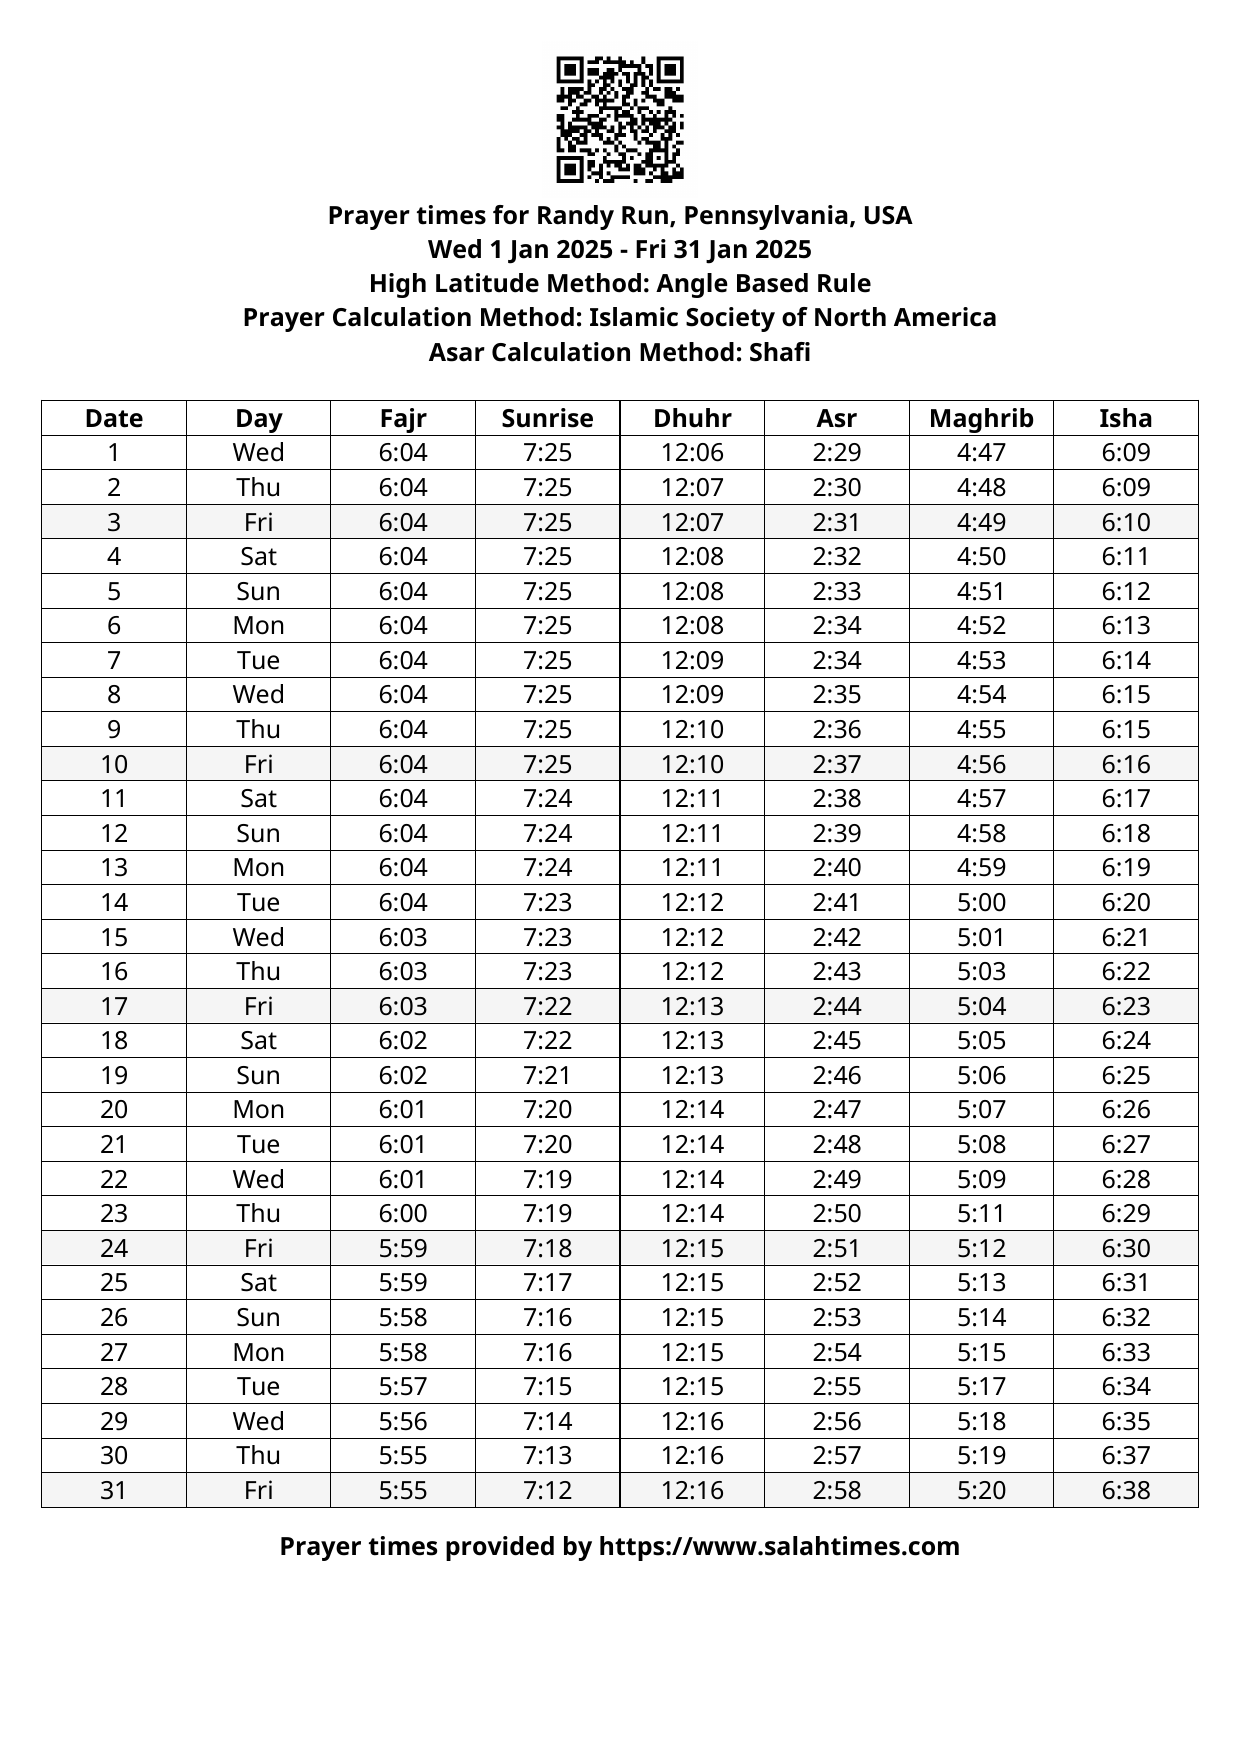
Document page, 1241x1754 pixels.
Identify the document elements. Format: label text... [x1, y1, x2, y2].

table_cell Wed [187, 920, 330, 953]
table_cell 23 [42, 1196, 186, 1230]
table_cell 6:04 [331, 816, 475, 849]
table_cell 6:16 [1054, 747, 1198, 780]
table_cell Wed [187, 678, 330, 711]
text Prayer times for Randy Run, Pennsylvania, USA [42, 198, 1198, 232]
table_cell 7:20 [476, 1127, 619, 1161]
table_cell 6:02 [331, 1024, 475, 1057]
table_cell 4:53 [910, 643, 1053, 677]
text Prayer times provided by https://www.salahtimes.com [42, 1528, 1198, 1563]
table_cell 5:05 [910, 1024, 1053, 1057]
table_cell 5:01 [910, 920, 1053, 953]
table_cell 6 [42, 609, 186, 642]
table_cell 11 [42, 781, 186, 815]
table_cell 2:44 [765, 989, 909, 1022]
table_cell 12:08 [621, 539, 764, 573]
table_cell 7:23 [476, 920, 619, 953]
table_cell 13 [42, 851, 186, 884]
table_cell 15 [42, 920, 186, 953]
table_cell 2:30 [765, 470, 909, 504]
table_cell 12:07 [621, 470, 764, 504]
table_cell 2:47 [765, 1093, 909, 1126]
table_cell 5:20 [910, 1473, 1053, 1507]
table_cell 12:08 [621, 574, 764, 607]
table_cell 6:30 [1054, 1231, 1198, 1264]
table_header Maghrib [910, 401, 1053, 434]
table_cell 2:54 [765, 1335, 909, 1368]
table_cell 6:19 [1054, 851, 1198, 884]
table_cell Sat [187, 781, 330, 815]
table_cell Wed [187, 1162, 330, 1195]
table_cell 7:24 [476, 816, 619, 849]
table_cell 22 [42, 1162, 186, 1195]
table_cell 6:04 [331, 747, 475, 780]
table_cell 6:14 [1054, 643, 1198, 677]
table_cell 12:15 [621, 1266, 764, 1299]
table_cell 9 [42, 712, 186, 746]
table_cell 6:28 [1054, 1162, 1198, 1195]
text Wed 1 Jan 2025 - Fri 31 Jan 2025 [42, 232, 1198, 266]
table_header Date [42, 401, 186, 434]
table_cell 7:14 [476, 1404, 619, 1437]
table_cell 2:53 [765, 1300, 909, 1334]
table_cell Mon [187, 1335, 330, 1368]
table_cell 8 [42, 678, 186, 711]
table_cell Fri [187, 747, 330, 780]
table_header Sunrise [476, 401, 619, 434]
table_cell 4:50 [910, 539, 1053, 573]
text High Latitude Method: Angle Based Rule [42, 266, 1198, 300]
table_cell Thu [187, 954, 330, 988]
table_cell 25 [42, 1266, 186, 1299]
table_cell 12:08 [621, 609, 764, 642]
table_cell 6:00 [331, 1196, 475, 1230]
table_cell 6:01 [331, 1162, 475, 1195]
table_header Dhuhr [621, 401, 764, 434]
table_cell 6:02 [331, 1058, 475, 1092]
table_cell 6:04 [331, 574, 475, 607]
table_cell 7:22 [476, 989, 619, 1022]
table_cell 6:04 [331, 609, 475, 642]
table_cell 12:06 [621, 436, 764, 469]
table_cell 6:32 [1054, 1300, 1198, 1334]
table_cell Tue [187, 885, 330, 919]
table_cell 7:25 [476, 470, 619, 504]
table_cell 6:09 [1054, 470, 1198, 504]
table_cell 7:25 [476, 574, 619, 607]
table_header Day [187, 401, 330, 434]
table_cell 2:36 [765, 712, 909, 746]
table_cell Mon [187, 609, 330, 642]
table_cell 4:49 [910, 505, 1053, 538]
table_cell 5:09 [910, 1162, 1053, 1195]
table_cell 4:47 [910, 436, 1053, 469]
table_cell 12:14 [621, 1196, 764, 1230]
table_cell Sat [187, 1266, 330, 1299]
table_cell 5:58 [331, 1335, 475, 1368]
table_cell 7:16 [476, 1335, 619, 1368]
table_cell 12:11 [621, 851, 764, 884]
picture [542, 41, 699, 198]
table_cell 2:38 [765, 781, 909, 815]
table_header Asr [765, 401, 909, 434]
table_cell 4:48 [910, 470, 1053, 504]
table_cell 27 [42, 1335, 186, 1368]
table_cell 5:19 [910, 1439, 1053, 1472]
table_cell 6:15 [1054, 712, 1198, 746]
table_cell 6:21 [1054, 920, 1198, 953]
table_cell 2:45 [765, 1024, 909, 1057]
table_cell Tue [187, 1369, 330, 1403]
table_cell 7:19 [476, 1196, 619, 1230]
table_cell Thu [187, 712, 330, 746]
table_cell Thu [187, 1196, 330, 1230]
table_cell 28 [42, 1369, 186, 1403]
table_cell 5:55 [331, 1473, 475, 1507]
table_cell 7:16 [476, 1300, 619, 1334]
table_cell 2:55 [765, 1369, 909, 1403]
table_cell 5:13 [910, 1266, 1053, 1299]
table_cell 12 [42, 816, 186, 849]
table_cell 5:14 [910, 1300, 1053, 1334]
table_cell 6:15 [1054, 678, 1198, 711]
table_cell 21 [42, 1127, 186, 1161]
table_cell 31 [42, 1473, 186, 1507]
table_cell 6:34 [1054, 1369, 1198, 1403]
table_cell Mon [187, 1093, 330, 1126]
table_cell 6:23 [1054, 989, 1198, 1022]
table_cell 5:00 [910, 885, 1053, 919]
table_cell 6:03 [331, 920, 475, 953]
table_cell 2:32 [765, 539, 909, 573]
table_cell 6:20 [1054, 885, 1198, 919]
table_cell 12:15 [621, 1369, 764, 1403]
table_cell 12:14 [621, 1093, 764, 1126]
table_cell 7:25 [476, 505, 619, 538]
table_cell 5:08 [910, 1127, 1053, 1161]
table_cell 1 [42, 436, 186, 469]
table_cell 12:11 [621, 781, 764, 815]
table_cell 12:12 [621, 954, 764, 988]
table_cell 12:16 [621, 1439, 764, 1472]
table_cell 12:14 [621, 1127, 764, 1161]
table_cell 26 [42, 1300, 186, 1334]
table_cell 6:37 [1054, 1439, 1198, 1472]
table_cell Wed [187, 436, 330, 469]
table_cell 12:15 [621, 1231, 764, 1264]
table_cell 6:04 [331, 781, 475, 815]
table_cell 7 [42, 643, 186, 677]
table_cell 4:54 [910, 678, 1053, 711]
table_cell 6:04 [331, 643, 475, 677]
table_cell 12:13 [621, 1058, 764, 1092]
table_cell 12:09 [621, 643, 764, 677]
table_cell 4:59 [910, 851, 1053, 884]
table_cell Sat [187, 539, 330, 573]
table_cell 2:51 [765, 1231, 909, 1264]
table_cell 4:58 [910, 816, 1053, 849]
table_cell 7:15 [476, 1369, 619, 1403]
table_cell 30 [42, 1439, 186, 1472]
text Prayer Calculation Method: Islamic Society of North America [42, 300, 1198, 334]
table_cell 7:25 [476, 643, 619, 677]
table_cell 6:38 [1054, 1473, 1198, 1507]
table_cell 14 [42, 885, 186, 919]
table_cell 5:58 [331, 1300, 475, 1334]
table_cell 6:31 [1054, 1266, 1198, 1299]
table_cell 5:59 [331, 1266, 475, 1299]
table_cell 6:13 [1054, 609, 1198, 642]
table_cell 2:58 [765, 1473, 909, 1507]
table_cell 5:18 [910, 1404, 1053, 1437]
table_cell 19 [42, 1058, 186, 1092]
table_cell 12:16 [621, 1404, 764, 1437]
table_cell Sun [187, 816, 330, 849]
table_cell 12:16 [621, 1473, 764, 1507]
table_cell 4 [42, 539, 186, 573]
table_cell 12:13 [621, 1024, 764, 1057]
table_cell 5:59 [331, 1231, 475, 1264]
table_cell 7:17 [476, 1266, 619, 1299]
table_cell 6:24 [1054, 1024, 1198, 1057]
table_cell 6:01 [331, 1093, 475, 1126]
table_cell 2:41 [765, 885, 909, 919]
table_cell 17 [42, 989, 186, 1022]
table_cell Thu [187, 470, 330, 504]
table_cell 5:56 [331, 1404, 475, 1437]
table_cell 18 [42, 1024, 186, 1057]
table_cell 2:31 [765, 505, 909, 538]
table_cell 29 [42, 1404, 186, 1437]
table_cell 5:03 [910, 954, 1053, 988]
table_cell Tue [187, 1127, 330, 1161]
table_cell 7:18 [476, 1231, 619, 1264]
table_cell 2:33 [765, 574, 909, 607]
table_header Isha [1054, 401, 1198, 434]
table_cell 6:04 [331, 505, 475, 538]
table_cell 6:33 [1054, 1335, 1198, 1368]
table_cell 6:18 [1054, 816, 1198, 849]
table_cell 5:17 [910, 1369, 1053, 1403]
table_cell 12:10 [621, 747, 764, 780]
table_cell Thu [187, 1439, 330, 1472]
table_cell 6:12 [1054, 574, 1198, 607]
table_cell 2:37 [765, 747, 909, 780]
table_cell 6:10 [1054, 505, 1198, 538]
table_cell 16 [42, 954, 186, 988]
table_cell 7:24 [476, 851, 619, 884]
table_cell 7:25 [476, 712, 619, 746]
table_cell 12:11 [621, 816, 764, 849]
table_cell 6:29 [1054, 1196, 1198, 1230]
table_cell Sun [187, 1058, 330, 1092]
table_cell 6:22 [1054, 954, 1198, 988]
table_cell 10 [42, 747, 186, 780]
table_cell 7:25 [476, 539, 619, 573]
table_cell 2:56 [765, 1404, 909, 1437]
table_cell 6:26 [1054, 1093, 1198, 1126]
table_cell 6:04 [331, 851, 475, 884]
table_cell 4:52 [910, 609, 1053, 642]
table_cell 7:19 [476, 1162, 619, 1195]
table_cell 6:04 [331, 470, 475, 504]
table_cell 7:13 [476, 1439, 619, 1472]
table_cell Fri [187, 1473, 330, 1507]
table_cell 6:04 [331, 712, 475, 746]
table_cell 5:57 [331, 1369, 475, 1403]
table_cell Sun [187, 574, 330, 607]
table_cell 7:22 [476, 1024, 619, 1057]
table_cell 2:57 [765, 1439, 909, 1472]
table_cell 4:56 [910, 747, 1053, 780]
table_header Fajr [331, 401, 475, 434]
table_cell 6:35 [1054, 1404, 1198, 1437]
table_cell 2:50 [765, 1196, 909, 1230]
table_cell 12:10 [621, 712, 764, 746]
table_cell 2:29 [765, 436, 909, 469]
table_cell 7:23 [476, 885, 619, 919]
table_cell 4:51 [910, 574, 1053, 607]
table_cell 2:40 [765, 851, 909, 884]
table_cell 5 [42, 574, 186, 607]
table_cell 5:06 [910, 1058, 1053, 1092]
table_cell 5:12 [910, 1231, 1053, 1264]
table_cell 12:14 [621, 1162, 764, 1195]
table_cell 2:42 [765, 920, 909, 953]
table_cell 12:13 [621, 989, 764, 1022]
table_cell 6:25 [1054, 1058, 1198, 1092]
table_cell 2 [42, 470, 186, 504]
table_cell Wed [187, 1404, 330, 1437]
table_cell 12:15 [621, 1300, 764, 1334]
table_cell 2:34 [765, 609, 909, 642]
table_cell 2:48 [765, 1127, 909, 1161]
table_cell 5:04 [910, 989, 1053, 1022]
table_cell 6:01 [331, 1127, 475, 1161]
table_cell 24 [42, 1231, 186, 1264]
table_cell 7:24 [476, 781, 619, 815]
table_cell Sat [187, 1024, 330, 1057]
table_cell 5:15 [910, 1335, 1053, 1368]
table_cell 6:04 [331, 678, 475, 711]
table_cell 7:25 [476, 609, 619, 642]
table_cell 2:34 [765, 643, 909, 677]
table_cell 7:25 [476, 436, 619, 469]
table_cell 5:55 [331, 1439, 475, 1472]
table_cell 2:46 [765, 1058, 909, 1092]
table_cell 12:09 [621, 678, 764, 711]
table_cell 4:55 [910, 712, 1053, 746]
table_cell 6:04 [331, 539, 475, 573]
table_cell 5:07 [910, 1093, 1053, 1126]
table_cell 7:12 [476, 1473, 619, 1507]
table_cell 7:25 [476, 678, 619, 711]
table_cell 3 [42, 505, 186, 538]
table_cell 12:12 [621, 920, 764, 953]
table_cell 6:11 [1054, 539, 1198, 573]
table_cell 7:21 [476, 1058, 619, 1092]
table_cell 7:23 [476, 954, 619, 988]
table_cell Mon [187, 851, 330, 884]
table_cell 2:43 [765, 954, 909, 988]
table_cell 2:39 [765, 816, 909, 849]
table_cell 6:17 [1054, 781, 1198, 815]
text Asar Calculation Method: Shafi [42, 334, 1198, 368]
table_cell 12:15 [621, 1335, 764, 1368]
table_cell Tue [187, 643, 330, 677]
table_cell 2:49 [765, 1162, 909, 1195]
table_cell Sun [187, 1300, 330, 1334]
table_cell 7:20 [476, 1093, 619, 1126]
table_cell 6:09 [1054, 436, 1198, 469]
table_cell 12:07 [621, 505, 764, 538]
table_cell 6:27 [1054, 1127, 1198, 1161]
table_cell 6:03 [331, 954, 475, 988]
table_cell Fri [187, 1231, 330, 1264]
table_cell 6:03 [331, 989, 475, 1022]
table_cell Fri [187, 989, 330, 1022]
table_cell 12:12 [621, 885, 764, 919]
table_cell 6:04 [331, 436, 475, 469]
table_cell 6:04 [331, 885, 475, 919]
table_cell 7:25 [476, 747, 619, 780]
table_cell 2:52 [765, 1266, 909, 1299]
table_cell Fri [187, 505, 330, 538]
table_cell 2:35 [765, 678, 909, 711]
table_cell 4:57 [910, 781, 1053, 815]
table_cell 20 [42, 1093, 186, 1126]
table_cell 5:11 [910, 1196, 1053, 1230]
